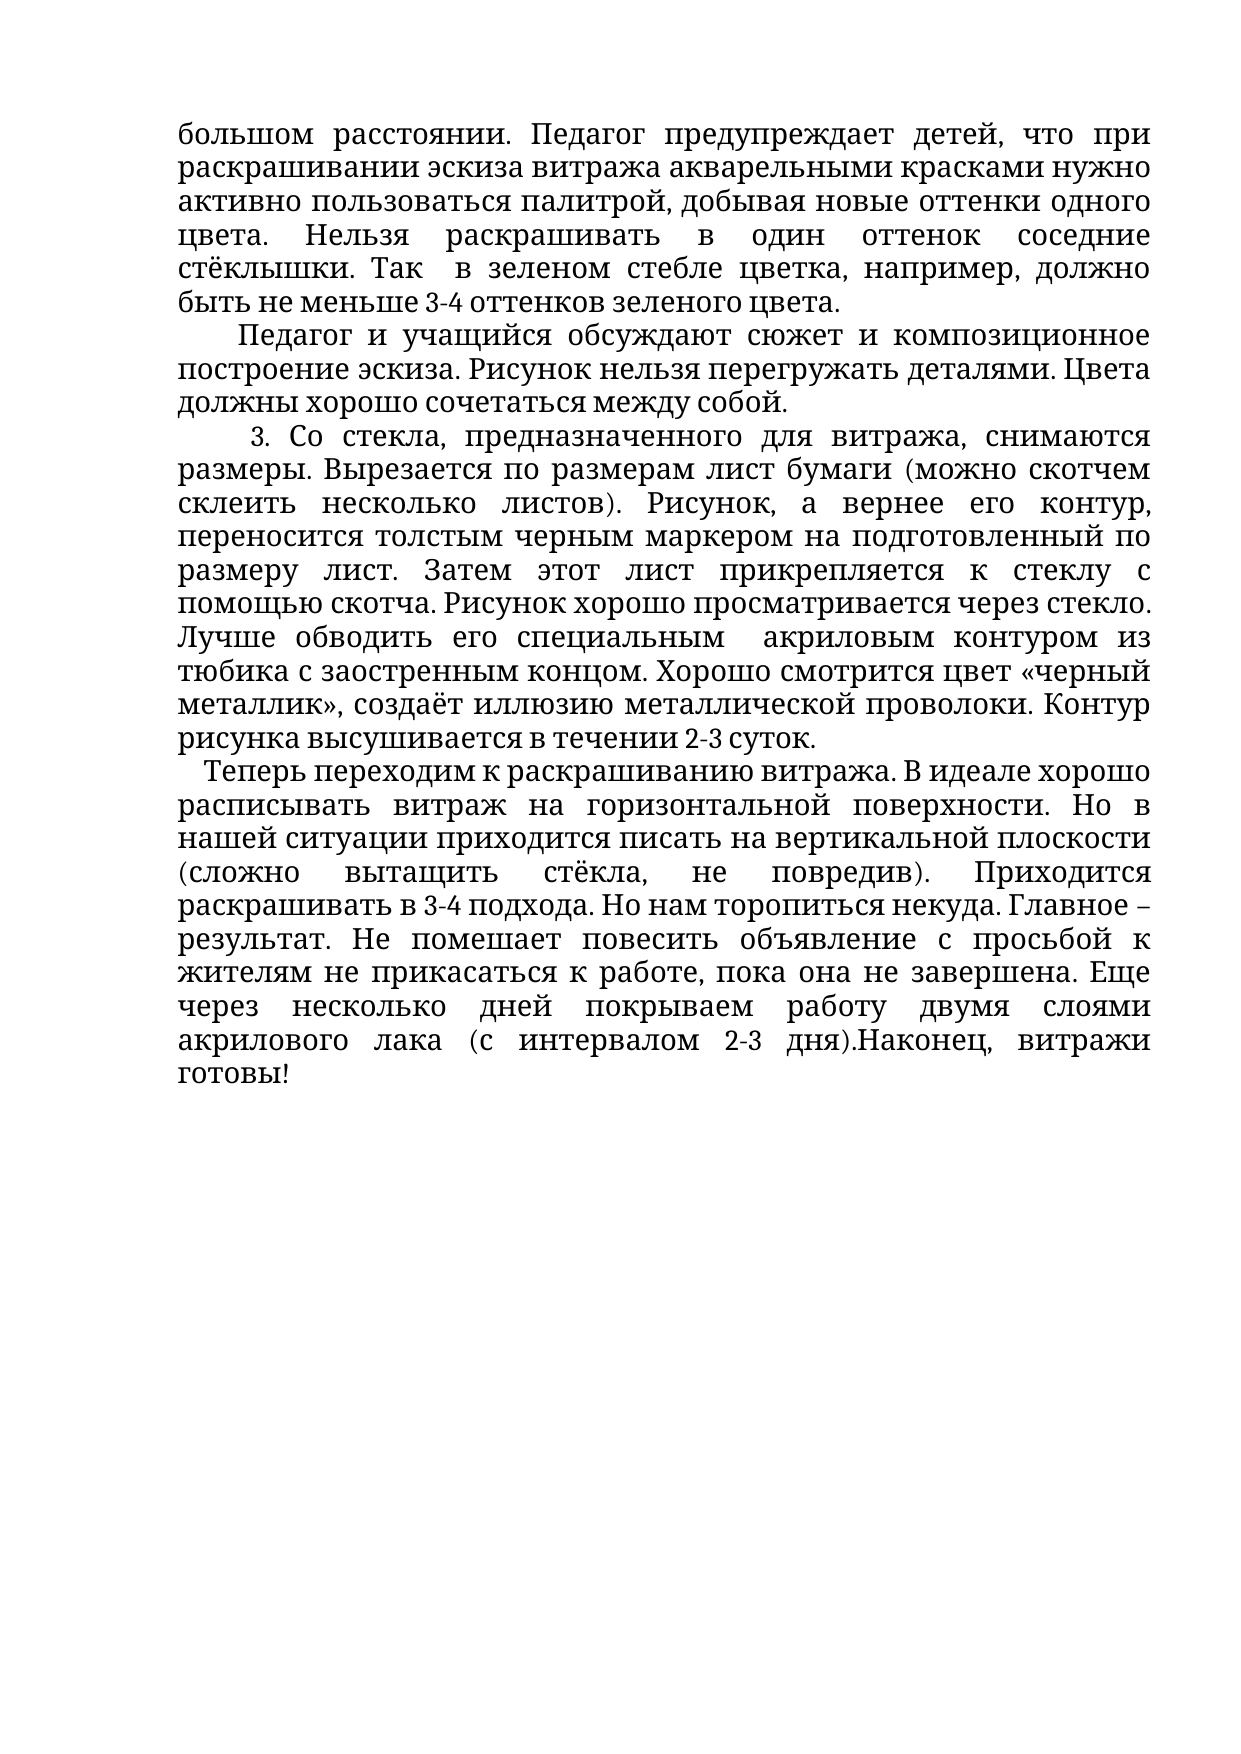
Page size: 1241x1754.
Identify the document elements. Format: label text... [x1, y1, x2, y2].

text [177, 118, 1152, 319]
text 3. Со стекла, предназначенного для витража, снимаются размеры. Вырезается по размерам лист бумаги (можно скотчем склеить несколько листов). Рисунок, а вернее его контур, переносится толстым черным маркером на подготовленный по размеру лист. Затем этот лист прикрепляется к стеклу с помощью скотча. Рисунок хорошо просматривается через стекло. Лучше обводить его специальным акриловым контуром из тюбика с заостренным концом. Хорошо смотрится цвет «черный металлик», создаёт иллюзию металлической проволоки. Контур рисунка высушивается в течении 2-3 суток. [177, 420, 1152, 755]
text Теперь переходим к раскрашиванию витража. В идеале хорошо расписывать витраж на горизонтальной поверхности. Но в нашей ситуации приходится писать на вертикальной плоскости (сложно вытащить стёкла, не повредив). Приходится раскрашивать в 3-4 подхода. Но нам торопиться некуда. Главное – результат. Не помешает повесить объявление с просьбой к жителям не прикасаться к работе, пока она не завершена. Еще через несколько дней покрываем работу двумя слоями акрилового лака (с интервалом 2-3 дня).Наконец, витражи готовы! [177, 755, 1152, 1091]
text Педагог и учащийся обсуждают сюжет и композиционное построение эскиза. Рисунок нельзя перегружать деталями. Цвета должны хорошо сочетаться между собой. [177, 319, 1152, 420]
